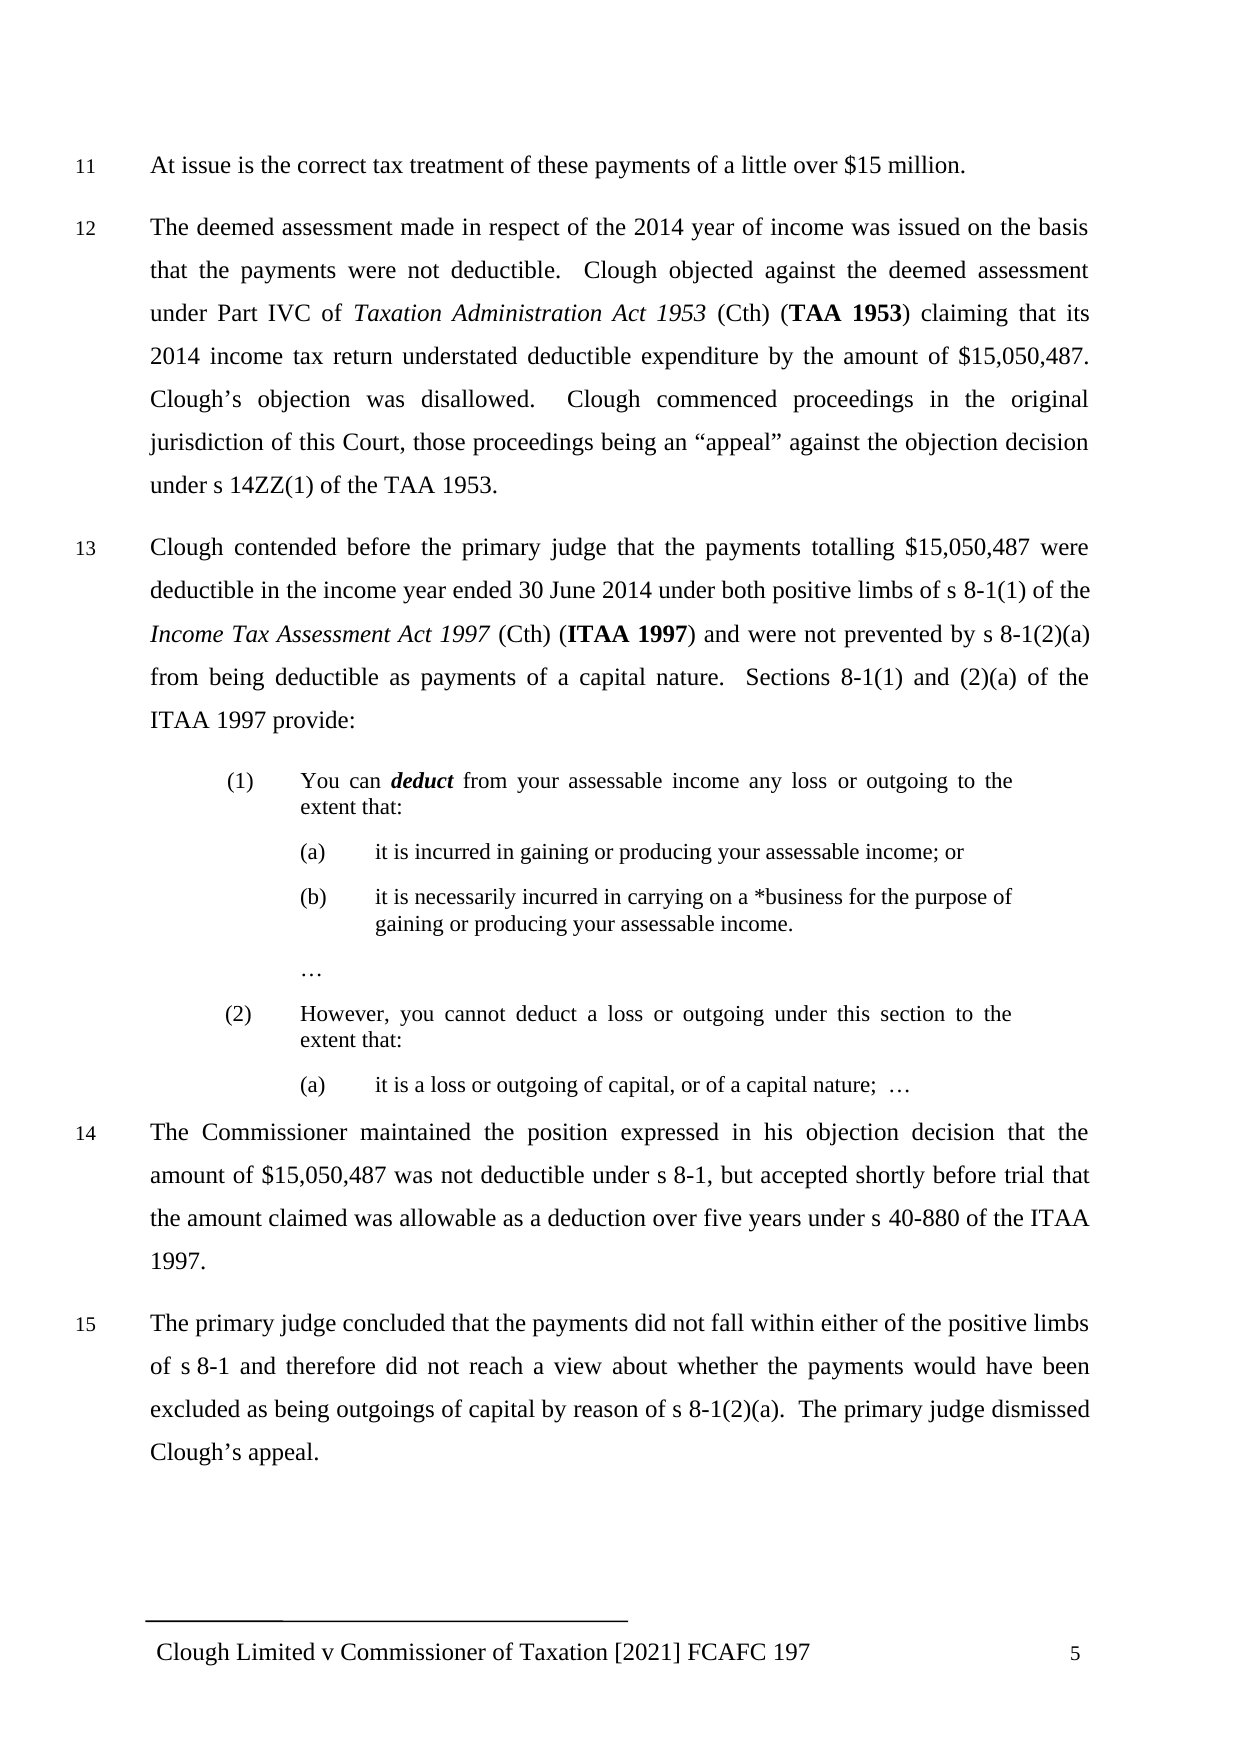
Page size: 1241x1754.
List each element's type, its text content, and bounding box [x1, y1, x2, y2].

text The Commissioner maintained the position expressed in his objection decision that the amount of $15,050,487 was not deductible under s 8-1, but accepted shortly before trial that the amount claimed was allowable as a deduction over five years under s 40-880 of the ITAA 1997. [75, 1117, 1090, 1275]
text The deemed assessment made in respect of the 2014 year of income was issued on the basis that the payments were not deductible. Clough objected against the deemed assessment under Part IVC of Taxation Administration Act 1953 (Cth) (TAA 1953) claiming that its 2014 income tax return understated deductible expenditure by the amount of $15,050,487. Clough’s objection was disallowed. Clough commenced proceedings in the original jurisdiction of this Court, those proceedings being an “appeal” against the objection decision under s 14ZZ(1) of the TAA 1953. [75, 212, 1090, 499]
text (a) it is a loss or outgoing of capital, or of a capital nature; … [300, 1071, 1013, 1098]
text (2) However, you cannot deduct a loss or outgoing under this section to the extent that: [225, 1000, 1013, 1053]
text At issue is the correct tax treatment of these payments of a little over $15 million. [75, 150, 1090, 179]
text … [300, 955, 1013, 981]
text The primary judge concluded that the payments did not fall within either of the positive limbs of s 8-1 and therefore did not reach a view about whether the payments would have been excluded as being outgoings of capital by reason of s 8-1(2)(a). The primary judge dismissed Clough’s appeal. [75, 1308, 1090, 1466]
list You can deduct from your assessable income any loss or outgoing to the extent that: [227, 767, 1013, 819]
text Clough contended before the primary judge that the payments totalling $15,050,487 were deductible in the income year ended 30 June 2014 under both positive limbs of s 8-1(1) of the Income Tax Assessment Act 1997 (Cth) (ITAA 1997) and were not prevented by s 8-1(2)(a) from being deductible as payments of a capital nature. Sections 8-1(1) and (2)(a) of the ITAA 1997 provide: [75, 532, 1090, 734]
text (b) it is necessarily incurred in carrying on a *business for the purpose of gaining or producing your assessable income. [300, 883, 1013, 936]
text (a) it is incurred in gaining or producing your assessable income; or [300, 838, 1013, 865]
